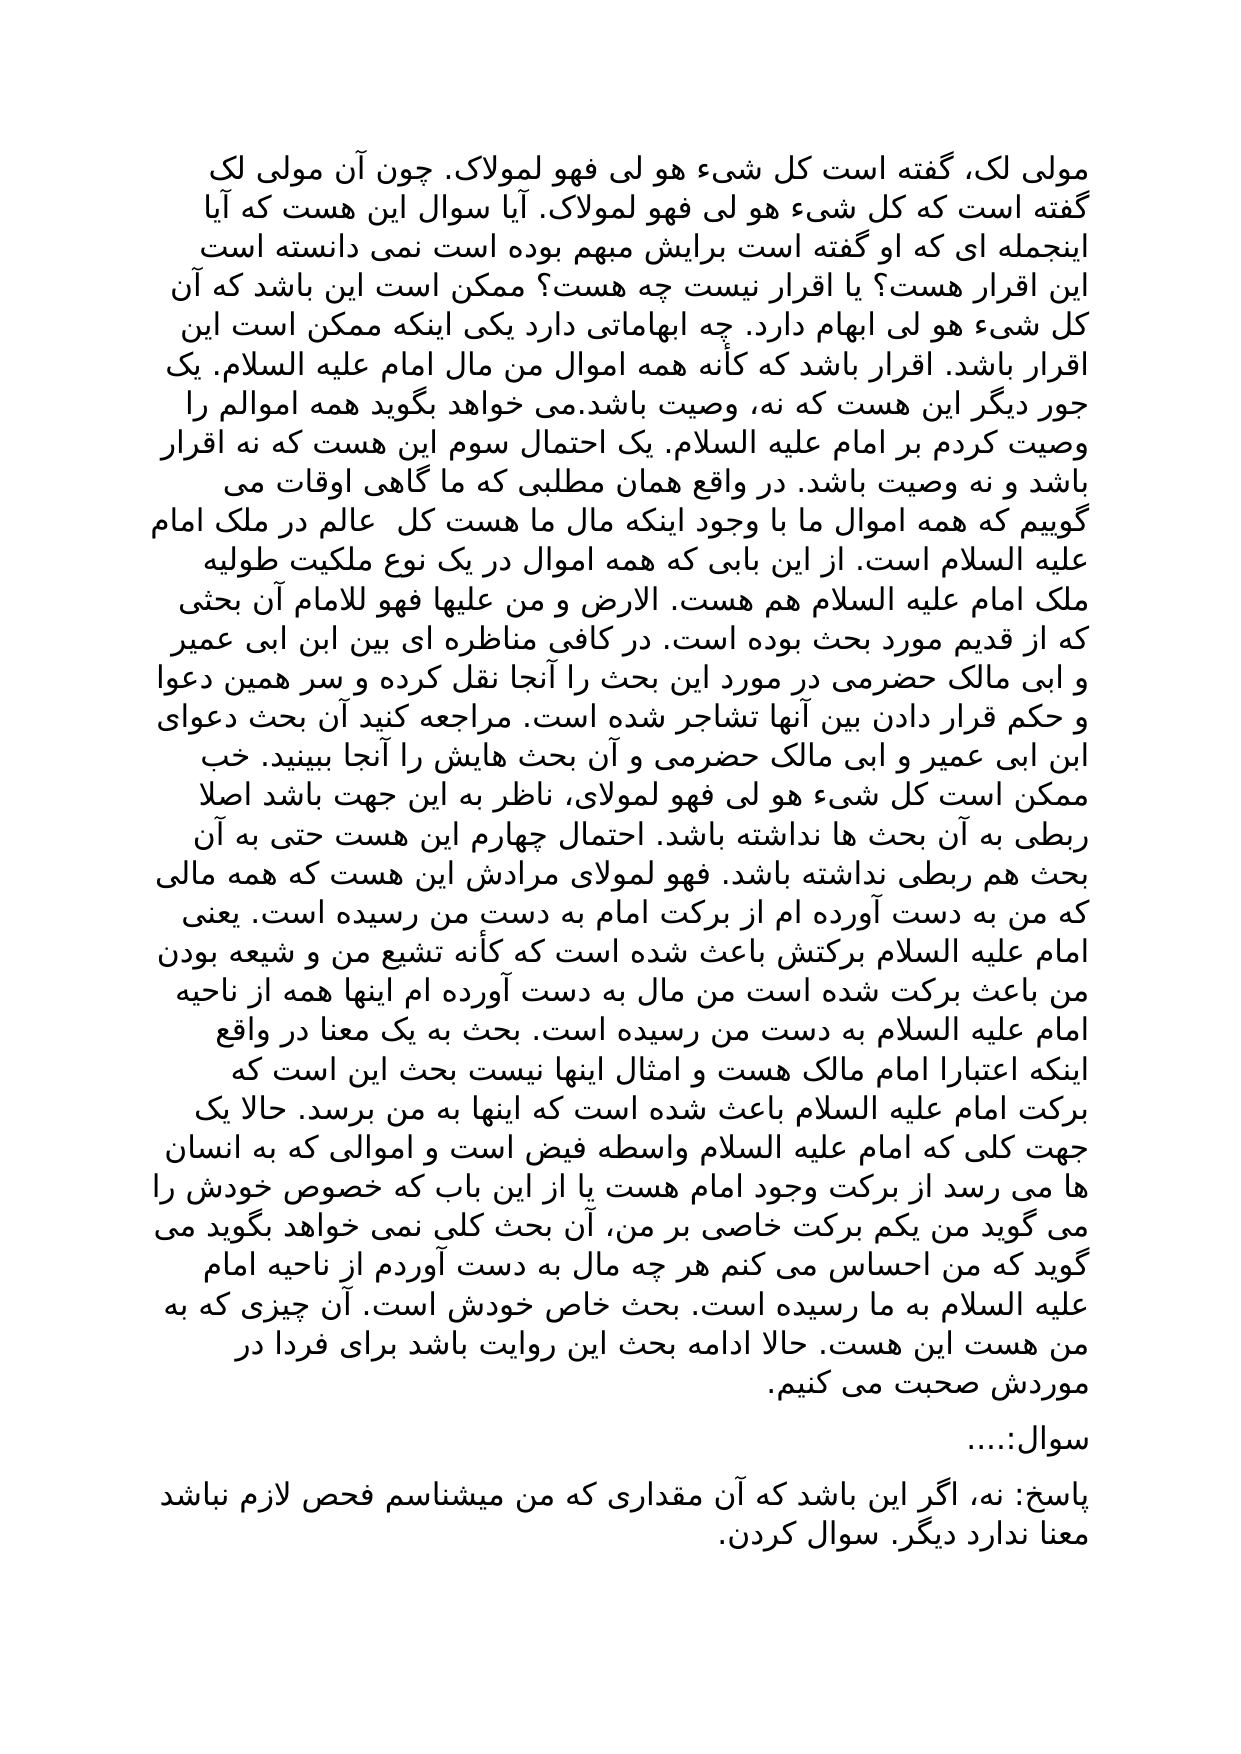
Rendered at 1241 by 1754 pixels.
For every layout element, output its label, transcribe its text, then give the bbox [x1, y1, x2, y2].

text پاسخ: نه، اگر این باشد که آن مقداری که من میشناسم فحص لازم نباشد معنا ندارد دیگر. سوال کردن. [150, 1476, 1090, 1551]
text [150, 150, 1090, 1401]
text سوال:.... [150, 1420, 1090, 1456]
